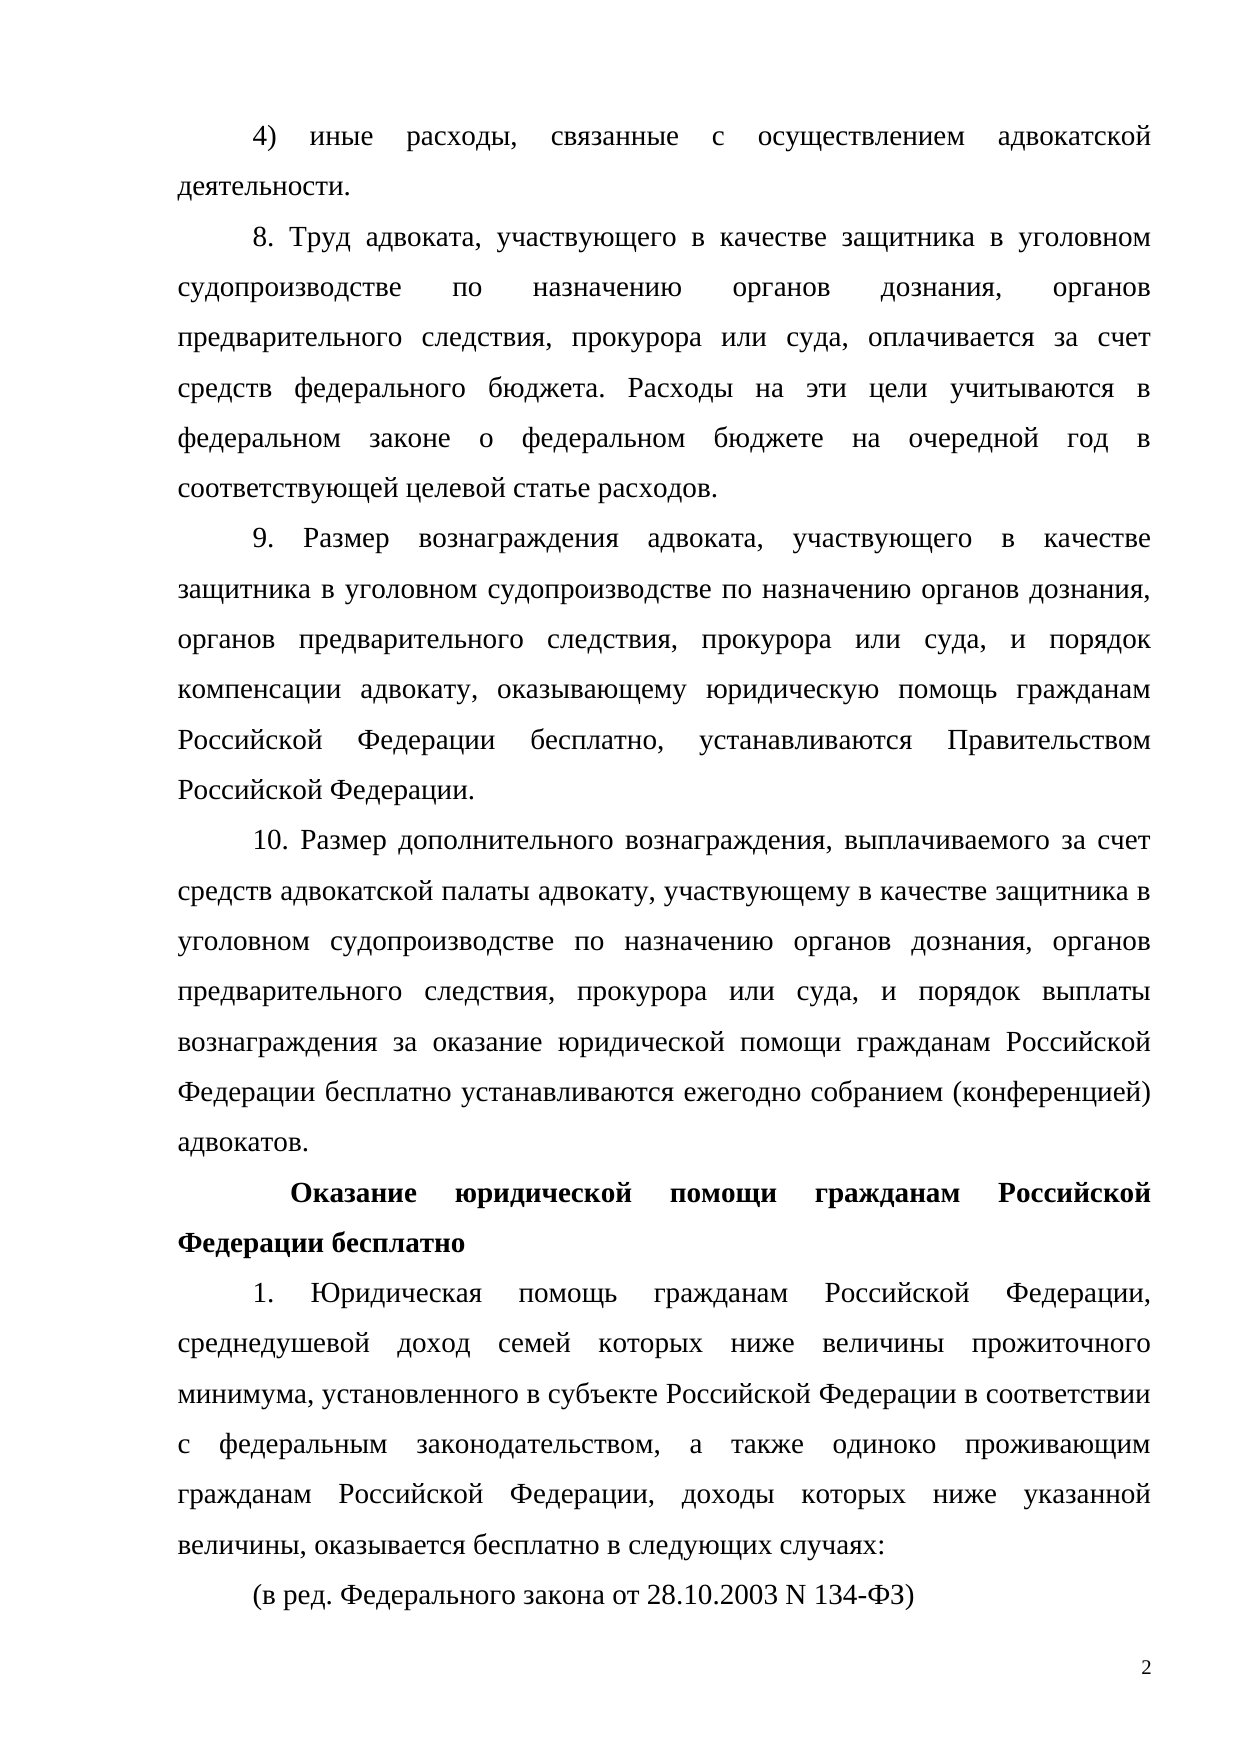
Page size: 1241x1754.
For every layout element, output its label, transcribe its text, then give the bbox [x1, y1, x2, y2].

text 1. Юридическая помощь гражданам Российской Федерации, среднедушевой доход семей которых ниже величины прожиточного минимума, установленного в субъекте Российской Федерации в соответствии с федеральным законодательством, а также одиноко проживающим гражданам Российской Федерации, доходы которых ниже указанной величины, оказывается бесплатно в следующих случаях: [177, 1275, 1152, 1560]
text (в ред. Федерального закона от 28.10.2003 N 134-ФЗ) [177, 1577, 1152, 1611]
text Оказание юридической помощи гражданам Российской Федерации бесплатно [177, 1175, 1152, 1258]
text 9. Размер вознаграждения адвоката, участвующего в качестве защитника в уголовном судопроизводстве по назначению органов дознания, органов предварительного следствия, прокурора или суда, и порядок компенсации адвокату, оказывающему юридическую помощь гражданам Российской Федерации бесплатно, устанавливаются Правительством Российской Федерации. [177, 521, 1152, 806]
text 8. Труд адвоката, участвующего в качестве защитника в уголовном судопроизводстве по назначению органов дознания, органов предварительного следствия, прокурора или суда, оплачивается за счет средств федерального бюджета. Расходы на эти цели учитываются в федеральном законе о федеральном бюджете на очередной год в соответствующей целевой статье расходов. [177, 219, 1152, 504]
text 10. Размер дополнительного вознаграждения, выплачиваемого за счет средств адвокатской палаты адвокату, участвующему в качестве защитника в уголовном судопроизводстве по назначению органов дознания, органов предварительного следствия, прокурора или суда, и порядок выплаты вознаграждения за оказание юридической помощи гражданам Российской Федерации бесплатно устанавливаются ежегодно собранием (конференцией) адвокатов. [177, 822, 1152, 1158]
text 4) иные расходы, связанные с осуществлением адвокатской деятельности. [177, 118, 1152, 202]
